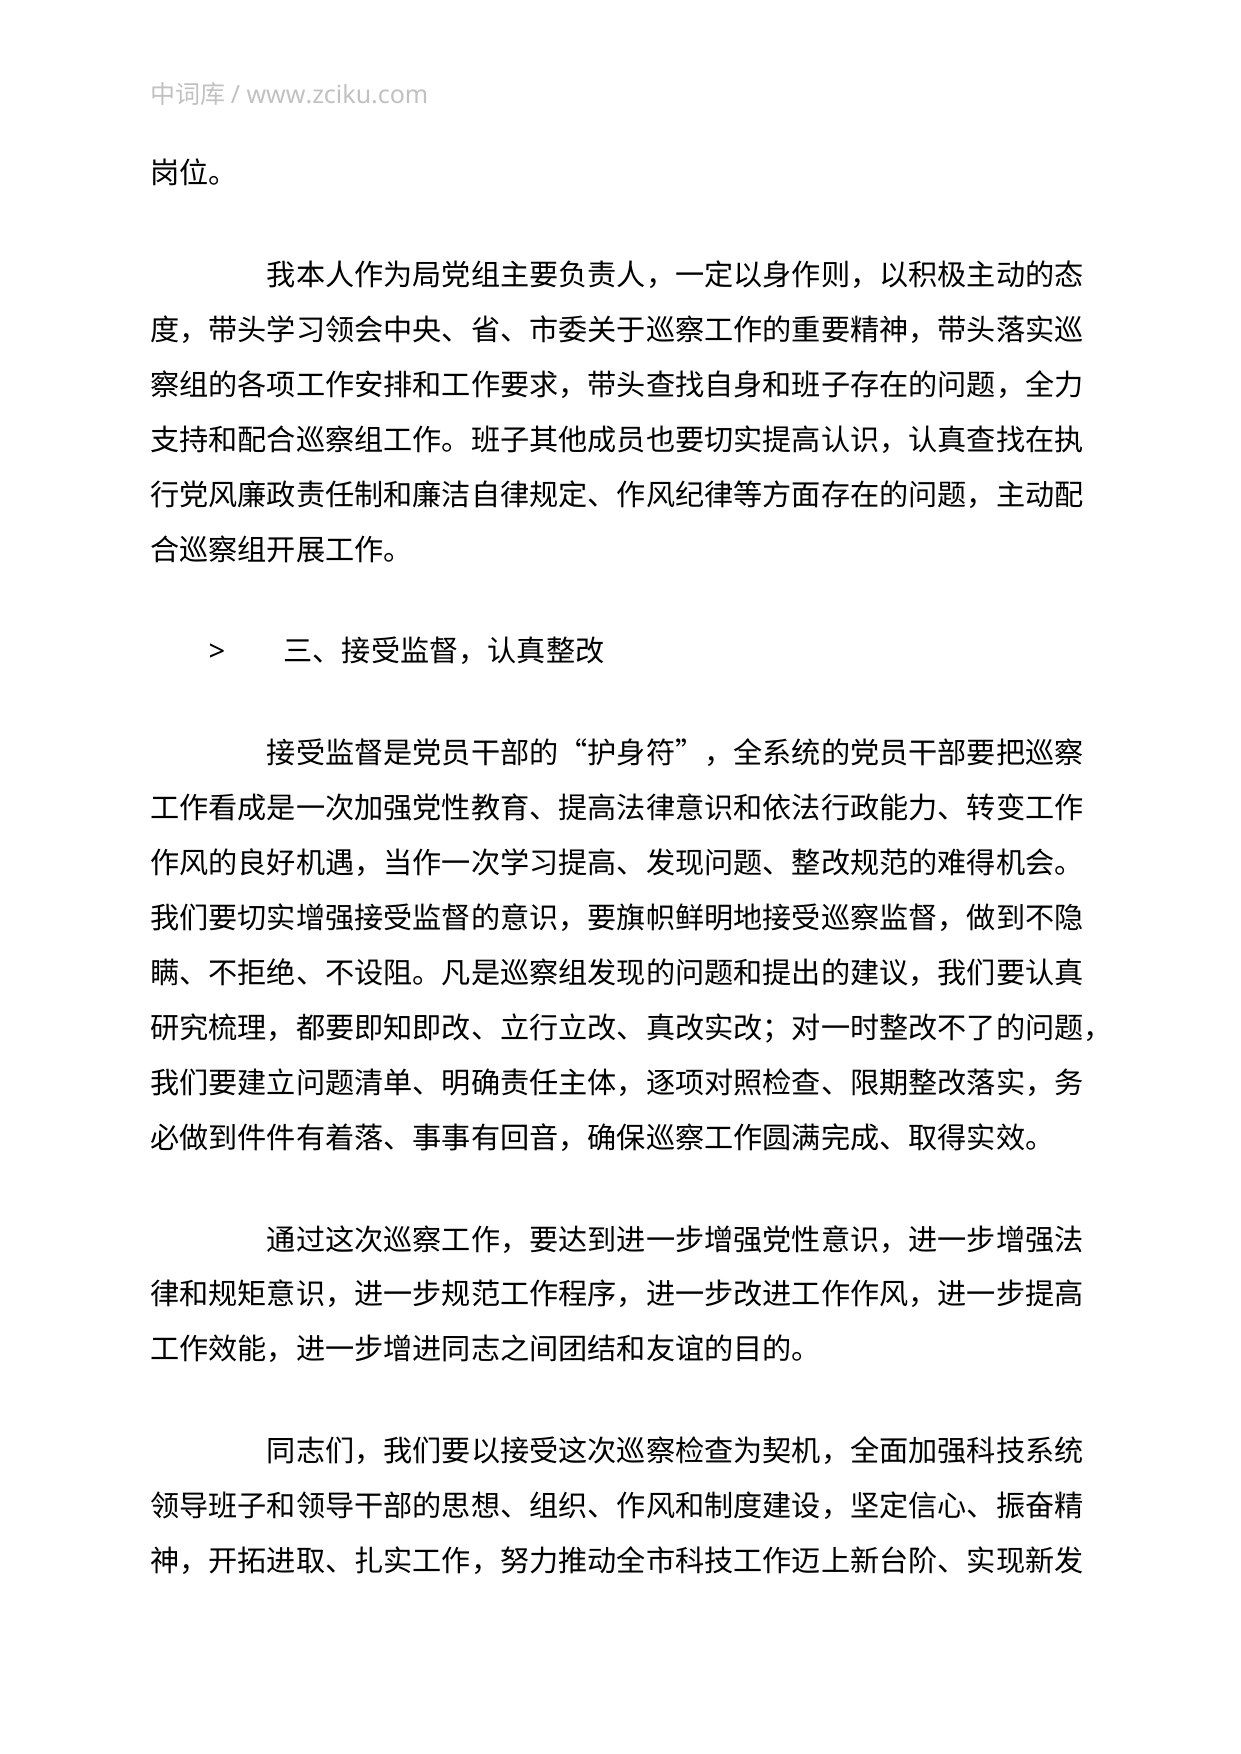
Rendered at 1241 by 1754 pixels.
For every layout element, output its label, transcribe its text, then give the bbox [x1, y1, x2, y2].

text 接受监督是党员干部的“护身符”，全系统的党员干部要把巡察工作看成是一次加强党性教育、提高法律意识和依法行政能力、转变工作作风的良好机遇，当作一次学习提高、发现问题、整改规范的难得机会。我们要切实增强接受监督的意识，要旗帜鲜明地接受巡察监督，做到不隐瞒、不拒绝、不设阻。凡是巡察组发现的问题和提出的建议，我们要认真研究梳理，都要即知即改、立行立改、真改实改；对一时整改不了的问题，我们要建立问题清单、明确责任主体，逐项对照检查、限期整改落实，务必做到件件有着落、事事有回音，确保巡察工作圆满完成、取得实效。 [150, 730, 1090, 1157]
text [150, 1428, 1090, 1580]
text 通过这次巡察工作，要达到进一步增强党性意识，进一步增强法律和规矩意识，进一步规范工作程序，进一步改进工作作风，进一步提高工作效能，进一步增进同志之间团结和友谊的目的。 [150, 1216, 1090, 1368]
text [150, 150, 1090, 192]
text > 三、接受监督，认真整改 [150, 628, 1090, 670]
text 我本人作为局党组主要负责人，一定以身作则，以积极主动的态度，带头学习领会中央、省、市委关于巡察工作的重要精神，带头落实巡察组的各项工作安排和工作要求，带头查找自身和班子存在的问题，全力支持和配合巡察组工作。班子其他成员也要切实提高认识，认真查找在执行党风廉政责任制和廉洁自律规定、作风纪律等方面存在的问题，主动配合巡察组开展工作。 [150, 252, 1090, 568]
